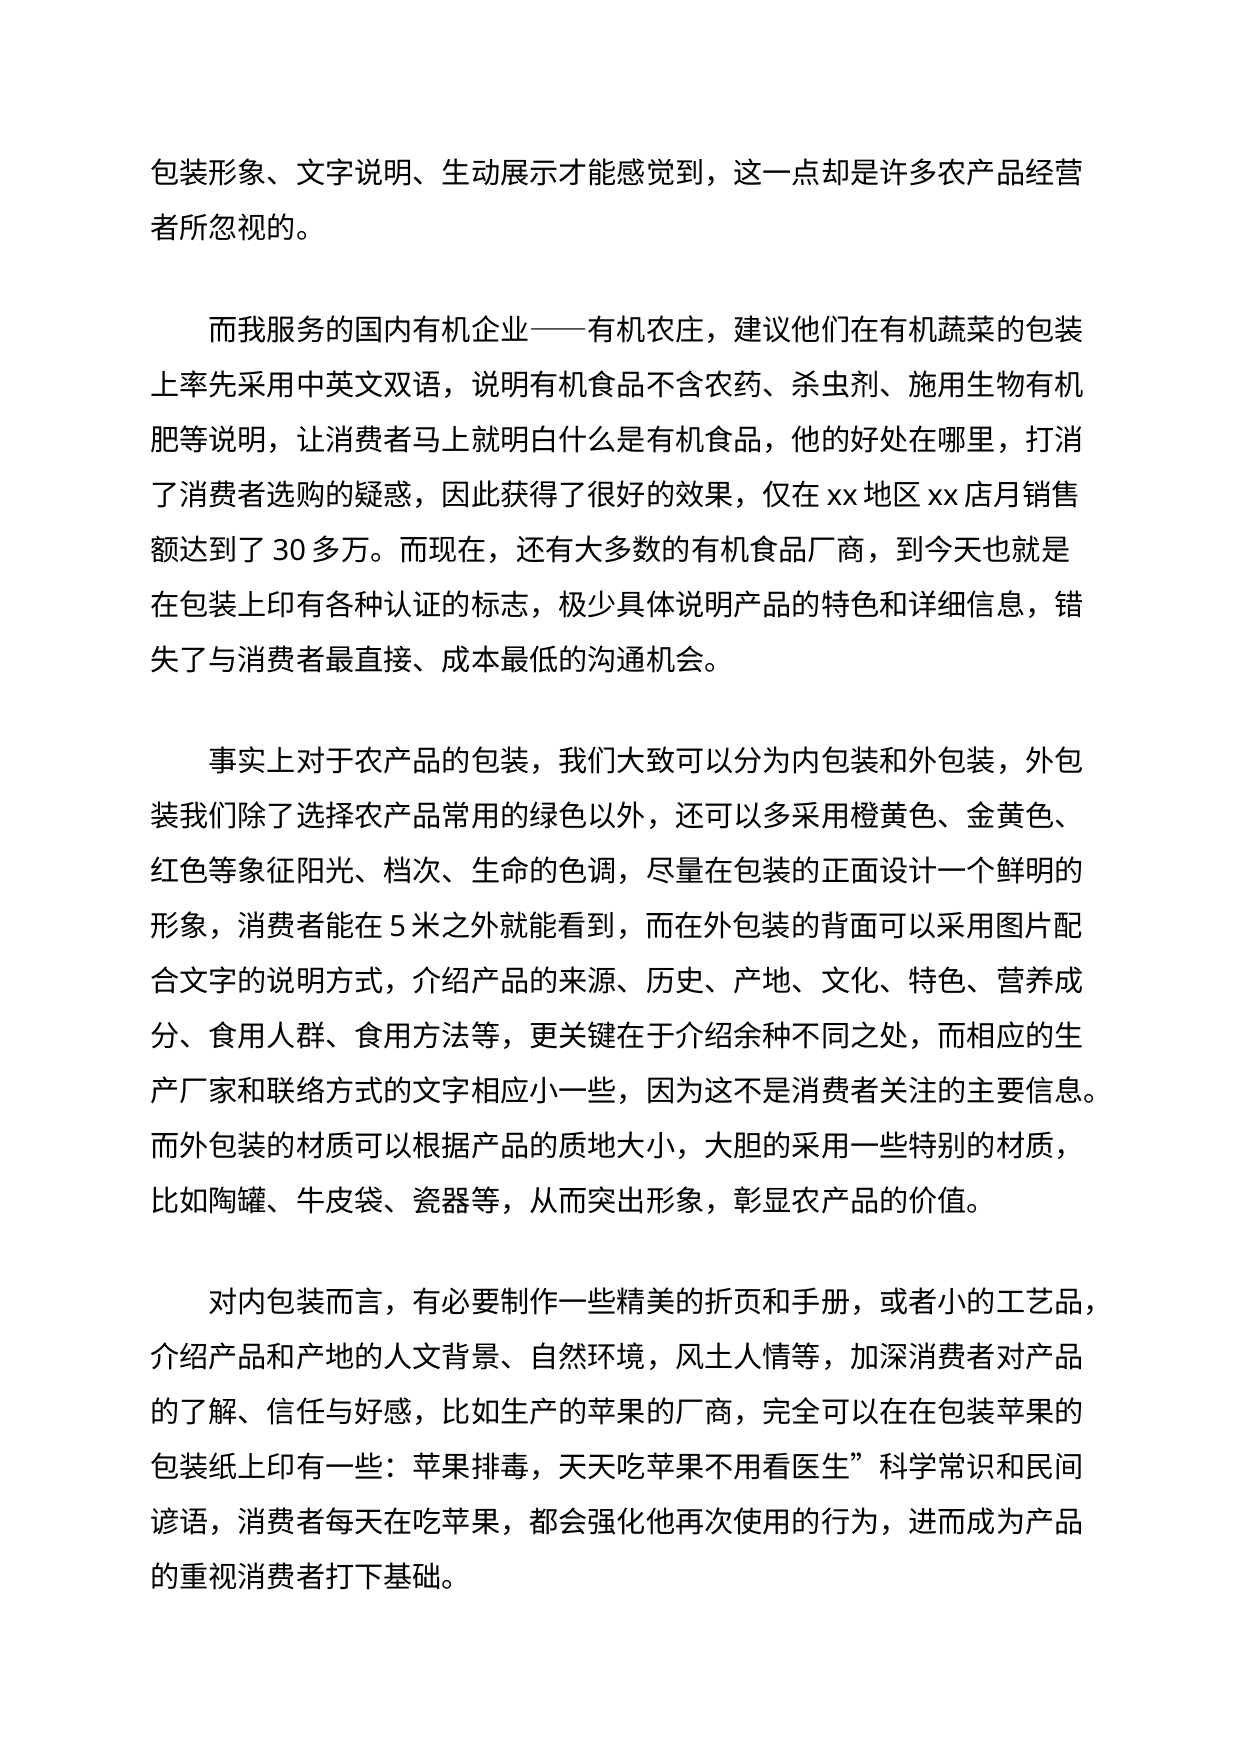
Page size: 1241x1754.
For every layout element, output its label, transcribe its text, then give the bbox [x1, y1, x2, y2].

text 事实上对于农产品的包装，我们大致可以分为内包装和外包装，外包装我们除了选择农产品常用的绿色以外，还可以多采用橙黄色、金黄色、红色等象征阳光、档次、生命的色调，尽量在包装的正面设计一个鲜明的形象，消费者能在5米之外就能看到，而在外包装的背面可以采用图片配合文字的说明方式，介绍产品的来源、历史、产地、文化、特色、营养成分、食用人群、食用方法等，更关键在于介绍余种不同之处，而相应的生产厂家和联络方式的文字相应小一些，因为这不是消费者关注的主要信息。而外包装的材质可以根据产品的质地大小，大胆的采用一些特别的材质，比如陶罐、牛皮袋、瓷器等，从而突出形象，彰显农产品的价值。 [150, 738, 1090, 1219]
text 而我服务的国内有机企业——有机农庄，建议他们在有机蔬菜的包装上率先采用中英文双语，说明有机食品不含农药、杀虫剂、施用生物有机肥等说明，让消费者马上就明白什么是有机食品，他的好处在哪里，打消了消费者选购的疑惑，因此获得了很好的效果，仅在xx地区xx店月销售额达到了30多万。而现在，还有大多数的有机食品厂商，到今天也就是在包装上印有各种认证的标志，极少具体说明产品的特色和详细信息，错失了与消费者最直接、成本最低的沟通机会。 [150, 307, 1090, 678]
text 对内包装而言，有必要制作一些精美的折页和手册，或者小的工艺品，介绍产品和产地的人文背景、自然环境，风土人情等，加深消费者对产品的了解、信任与好感，比如生产的苹果的厂商，完全可以在在包装苹果的包装纸上印有一些：苹果排毒，天天吃苹果不用看医生”科学常识和民间谚语，消费者每天在吃苹果，都会强化他再次使用的行为，进而成为产品的重视消费者打下基础。 [150, 1279, 1090, 1596]
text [150, 150, 1090, 247]
